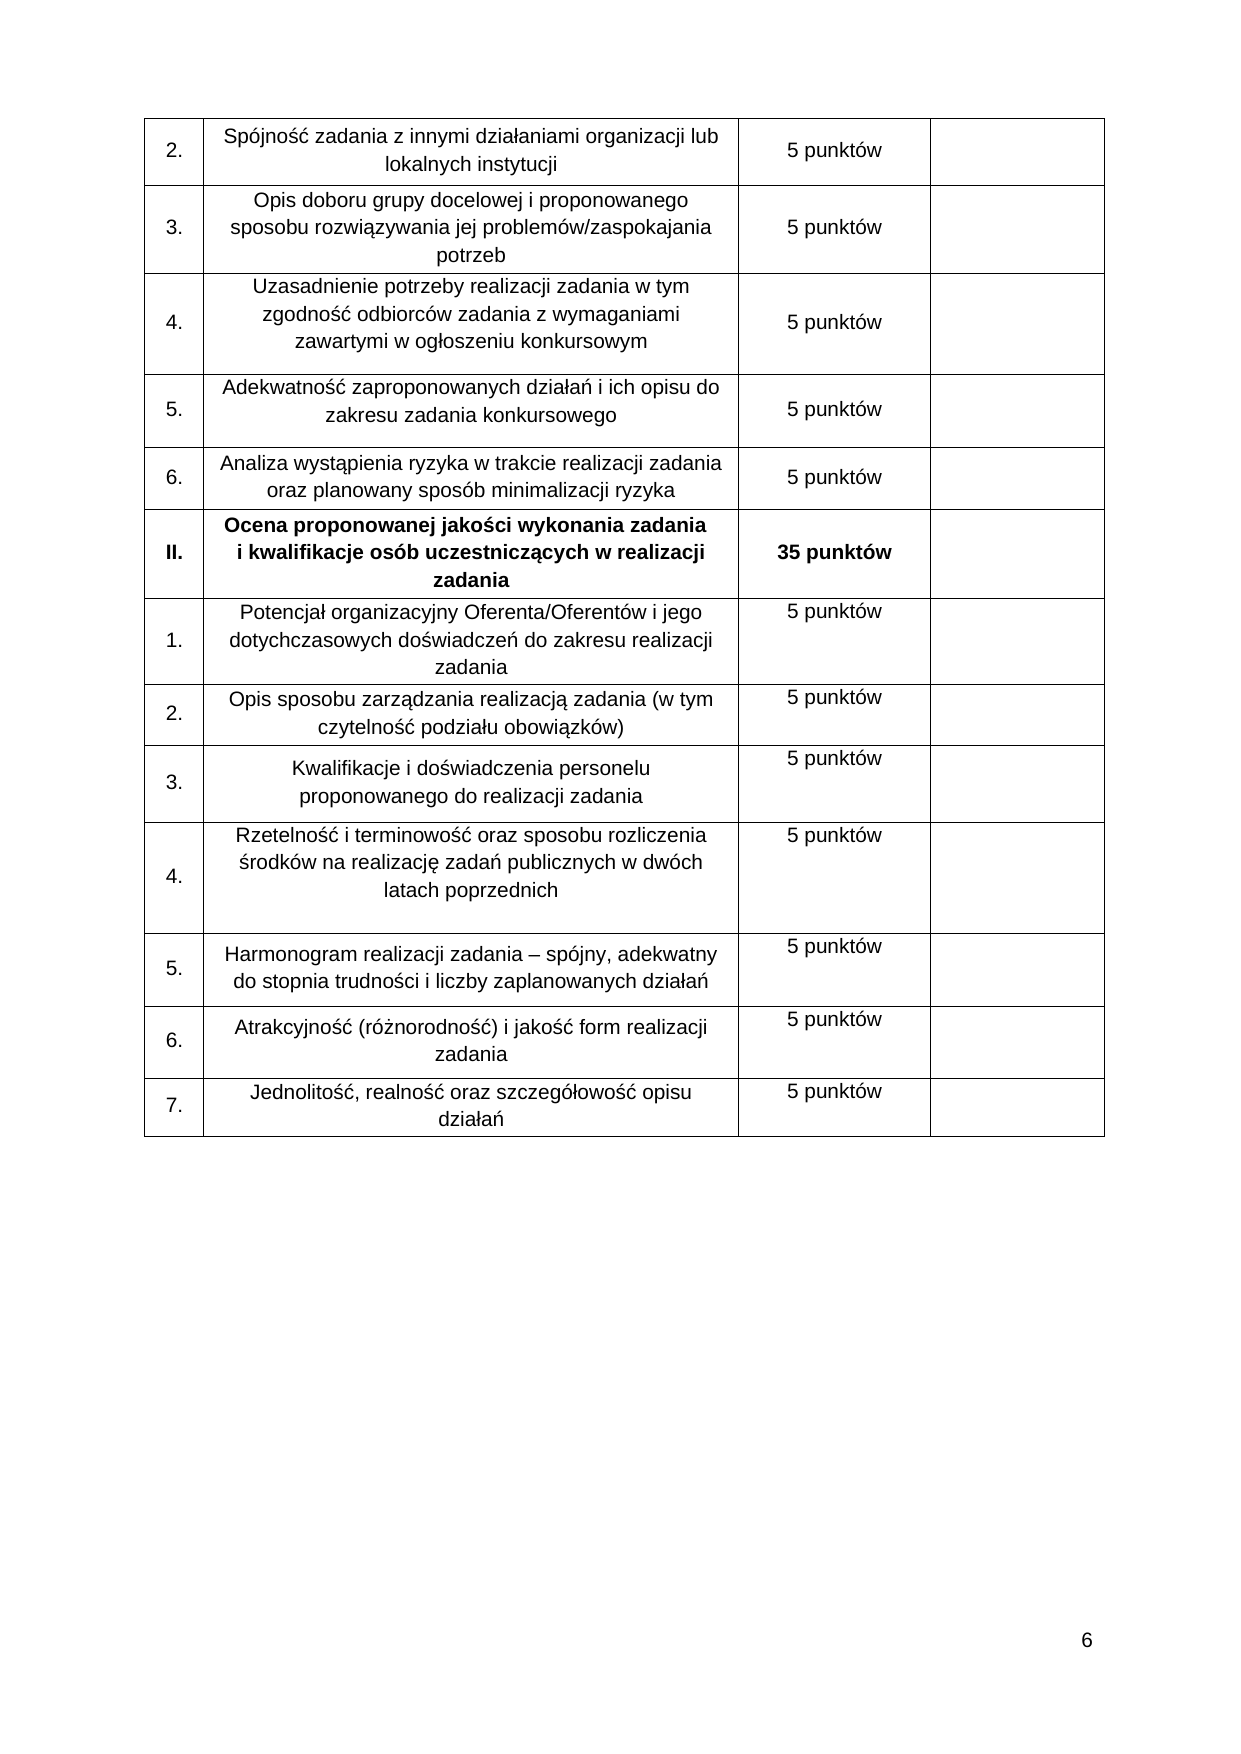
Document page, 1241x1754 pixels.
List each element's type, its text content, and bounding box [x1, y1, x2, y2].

table_cell 7. [145, 1079, 203, 1136]
table_cell 5 punktów [739, 448, 930, 509]
table_cell 6. [145, 448, 203, 509]
table_cell 35 punktów [739, 510, 930, 598]
table_cell 3. [145, 186, 203, 273]
table_cell 6. [145, 1007, 203, 1078]
table_cell 5 punktów [739, 685, 930, 745]
table_cell Atrakcyjność (różnorodność) i jakość form realizacji zadania [204, 1007, 738, 1078]
table_cell Potencjał organizacyjny Oferenta/Oferentów i jego dotychczasowych doświadczeń do zakresu realizacji zadania [204, 599, 738, 684]
table_cell [931, 685, 1104, 745]
table_cell 5 punktów [739, 823, 930, 933]
table_cell [931, 934, 1104, 1006]
table_cell Uzasadnienie potrzeby realizacji zadania w tym zgodność odbiorców zadania z wymaganiami zawartymi w ogłoszeniu konkursowym [204, 274, 738, 374]
table_cell [931, 1079, 1104, 1136]
table_cell Spójność zadania z innymi działaniami organizacji lub lokalnych instytucji [204, 119, 738, 185]
table_cell [931, 119, 1104, 185]
table_cell Ocena proponowanej jakości wykonania zadania i kwalifikacje osób uczestniczących w realizacji zadania [204, 510, 738, 598]
table_cell Rzetelność i terminowość oraz sposobu rozliczenia środków na realizację zadań publicznych w dwóch latach poprzednich [204, 823, 738, 933]
table_cell Harmonogram realizacji zadania – spójny, adekwatny do stopnia trudności i liczby zaplanowanych działań [204, 934, 738, 1006]
table_cell Jednolitość, realność oraz szczegółowość opisu działań [204, 1079, 738, 1136]
table_cell 1. [145, 599, 203, 684]
table_cell 5 punktów [739, 599, 930, 684]
table_cell [931, 186, 1104, 273]
table_cell 5 punktów [739, 746, 930, 822]
table_cell Analiza wystąpienia ryzyka w trakcie realizacji zadania oraz planowany sposób minimalizacji ryzyka [204, 448, 738, 509]
table_cell 5 punktów [739, 119, 930, 185]
table_cell [931, 823, 1104, 933]
table_cell 5. [145, 934, 203, 1006]
table_cell [931, 746, 1104, 822]
table_cell II. [145, 510, 203, 598]
table_cell [931, 599, 1104, 684]
table_cell [931, 375, 1104, 447]
table_cell Kwalifikacje i doświadczenia personelu proponowanego do realizacji zadania [204, 746, 738, 822]
table_cell [931, 510, 1104, 598]
table_cell 5 punktów [739, 375, 930, 447]
table_cell [931, 448, 1104, 509]
table_cell 5 punktów [739, 186, 930, 273]
table_cell 5 punktów [739, 934, 930, 1006]
table_cell [931, 1007, 1104, 1078]
table_cell Opis doboru grupy docelowej i proponowanego sposobu rozwiązywania jej problemów/zaspokajania potrzeb [204, 186, 738, 273]
table_cell 4. [145, 823, 203, 933]
table_cell 3. [145, 746, 203, 822]
table_cell 5 punktów [739, 274, 930, 374]
table_cell 4. [145, 274, 203, 374]
table_cell 5 punktów [739, 1007, 930, 1078]
table_cell 5 punktów [739, 1079, 930, 1136]
table_cell 2. [145, 685, 203, 745]
table_cell 5. [145, 375, 203, 447]
table_cell Adekwatność zaproponowanych działań i ich opisu do zakresu zadania konkursowego [204, 375, 738, 447]
table_cell 2. [145, 119, 203, 185]
table_cell [931, 274, 1104, 374]
table_cell Opis sposobu zarządzania realizacją zadania (w tym czytelność podziału obowiązków) [204, 685, 738, 745]
